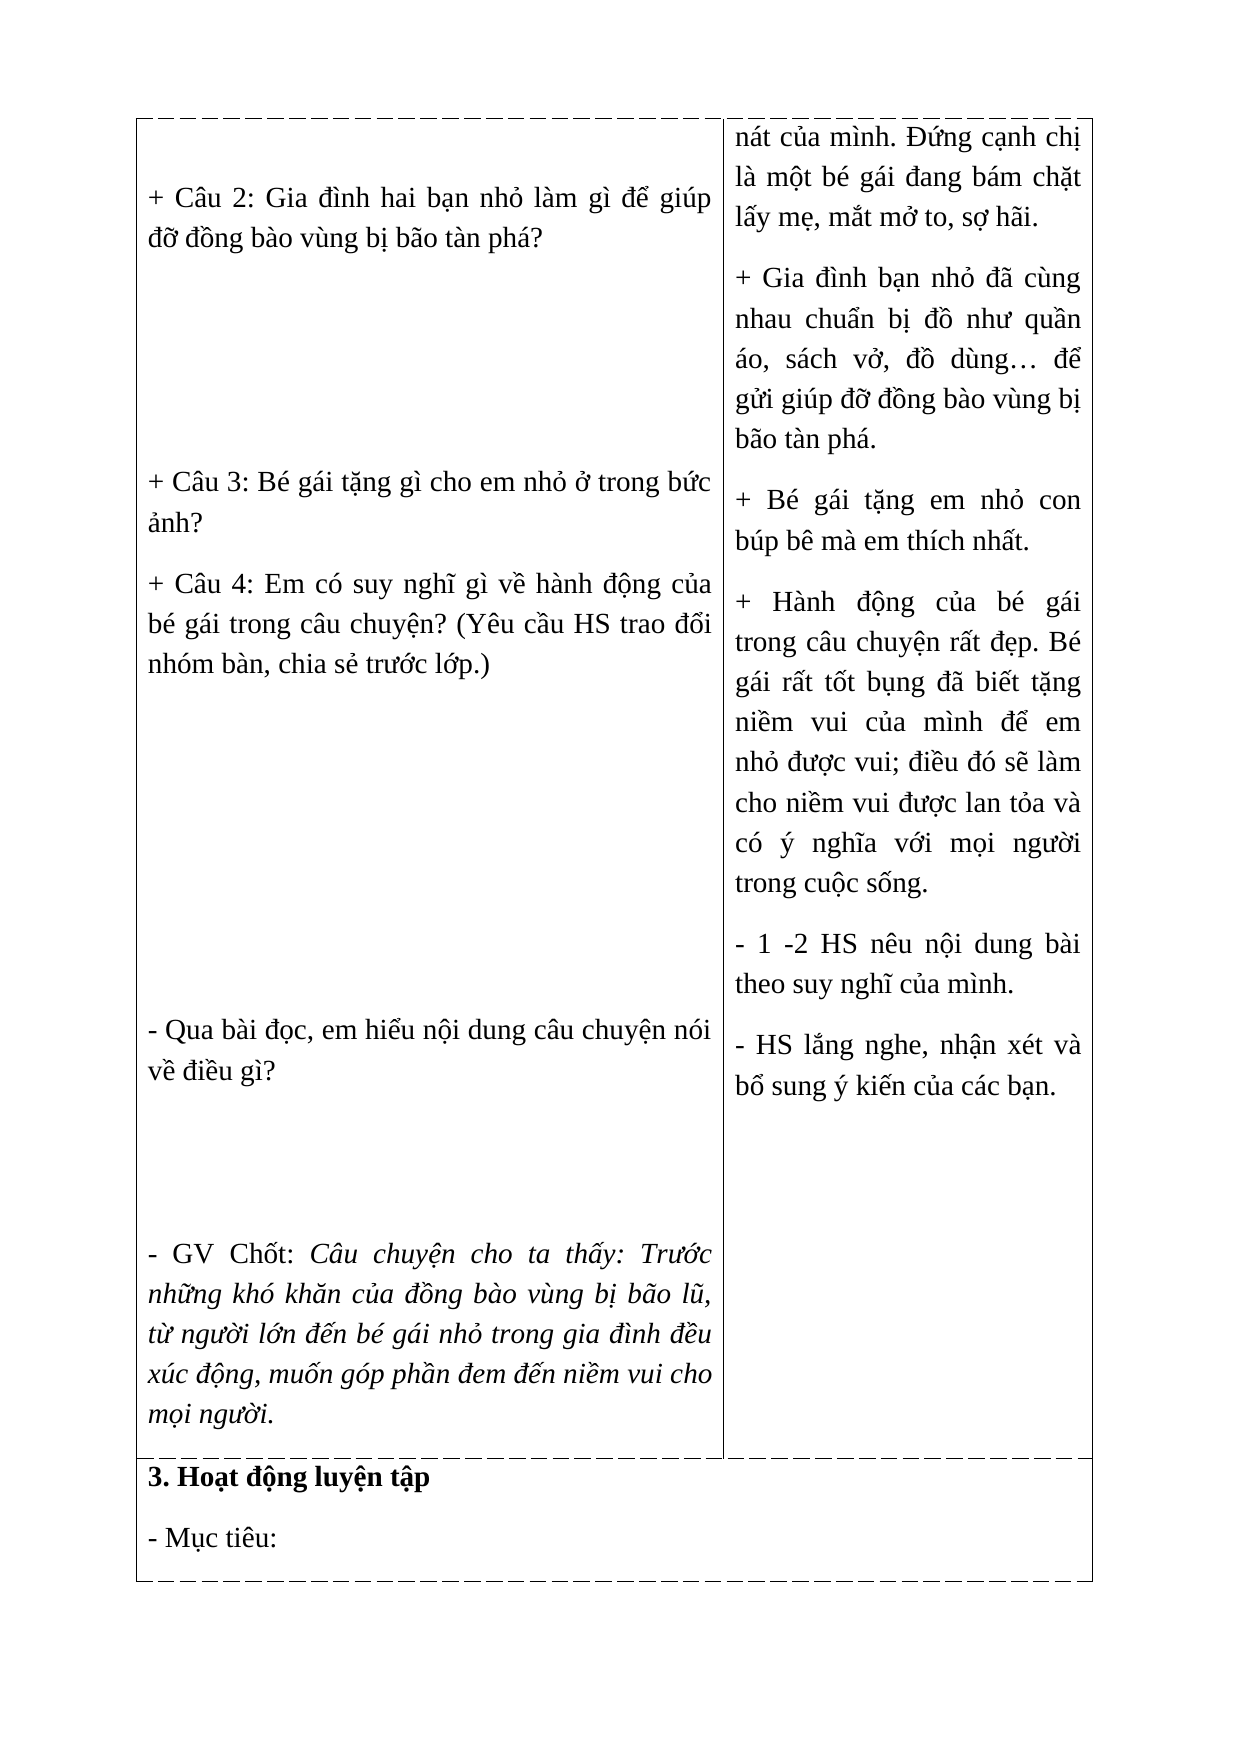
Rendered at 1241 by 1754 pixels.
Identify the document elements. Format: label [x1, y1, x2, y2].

table_cell [137, 1458, 1092, 1581]
table_cell [724, 118, 1092, 1458]
table_cell [137, 118, 724, 1458]
